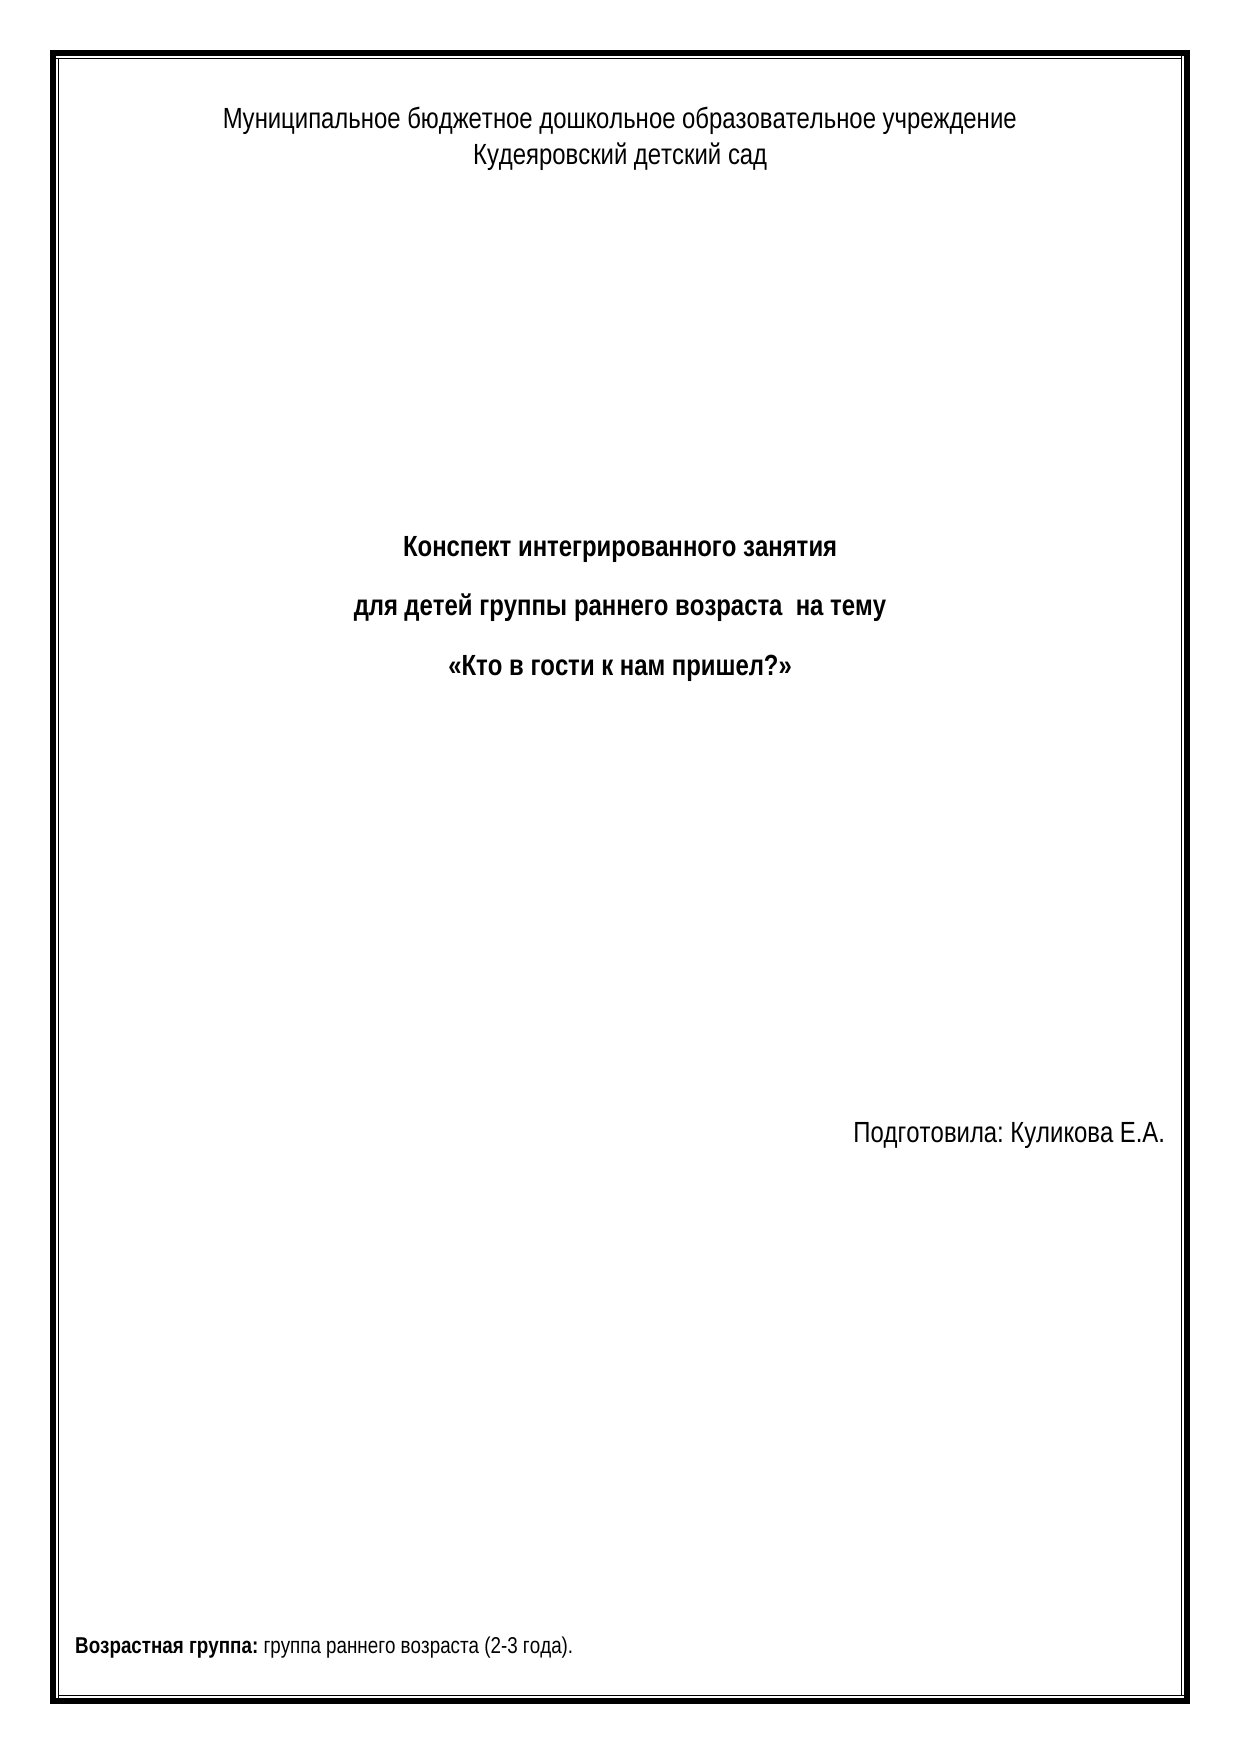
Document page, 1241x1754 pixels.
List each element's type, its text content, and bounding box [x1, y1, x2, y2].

text для детей группы раннего возраста на тему [75, 588, 1165, 622]
text Кудеяровский детский сад [75, 137, 1165, 171]
text Подготовила: Куликова Е.А. [75, 1116, 1165, 1149]
text Конспект интегрированного занятия [75, 529, 1165, 562]
text Возрастная группа: группа раннего возраста (2-3 года). [75, 1632, 1165, 1658]
text «Кто в гости к нам пришел?» [75, 648, 1165, 681]
text Муниципальное бюджетное дошкольное образовательное учреждение [75, 101, 1165, 135]
